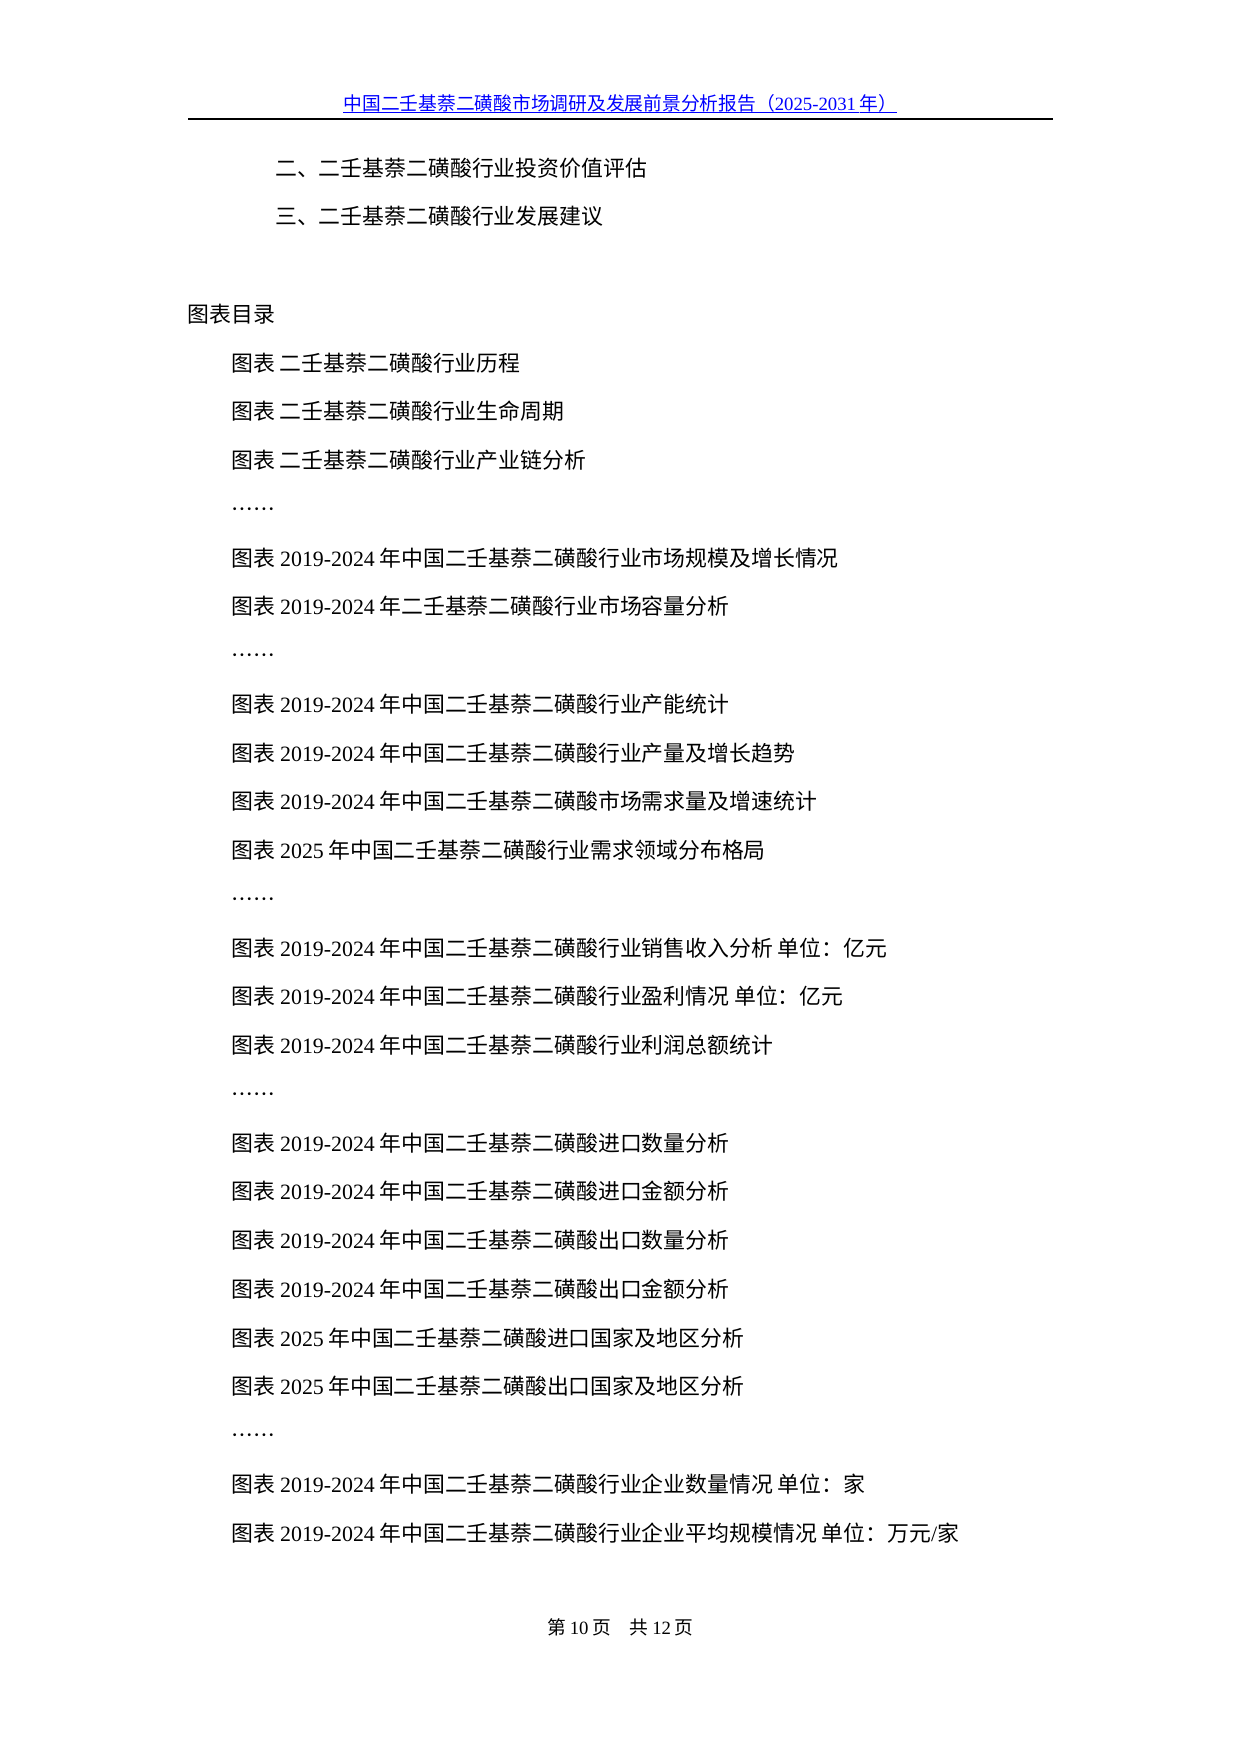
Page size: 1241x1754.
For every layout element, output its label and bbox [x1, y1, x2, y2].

text [187, 150, 1053, 1548]
